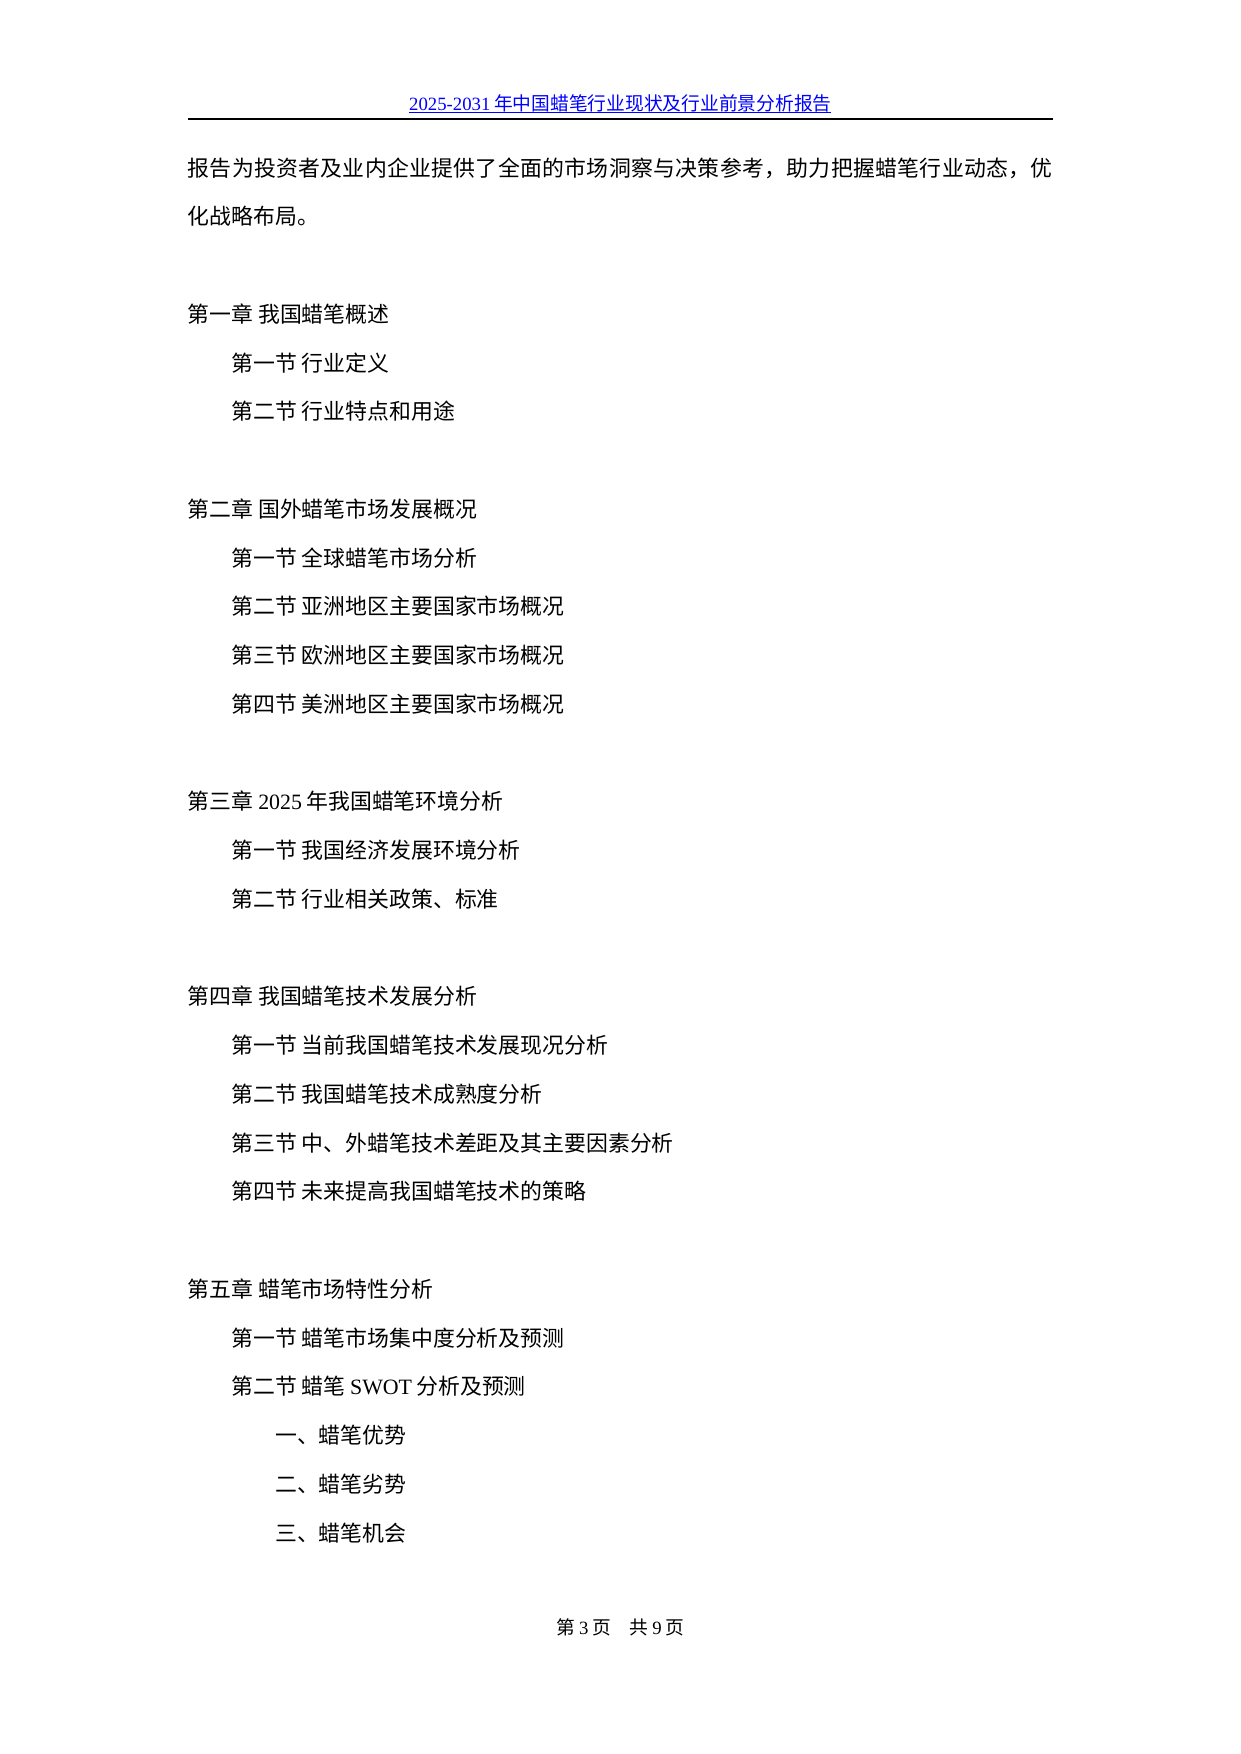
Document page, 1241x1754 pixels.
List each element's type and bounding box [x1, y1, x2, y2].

text [187, 150, 1053, 1548]
